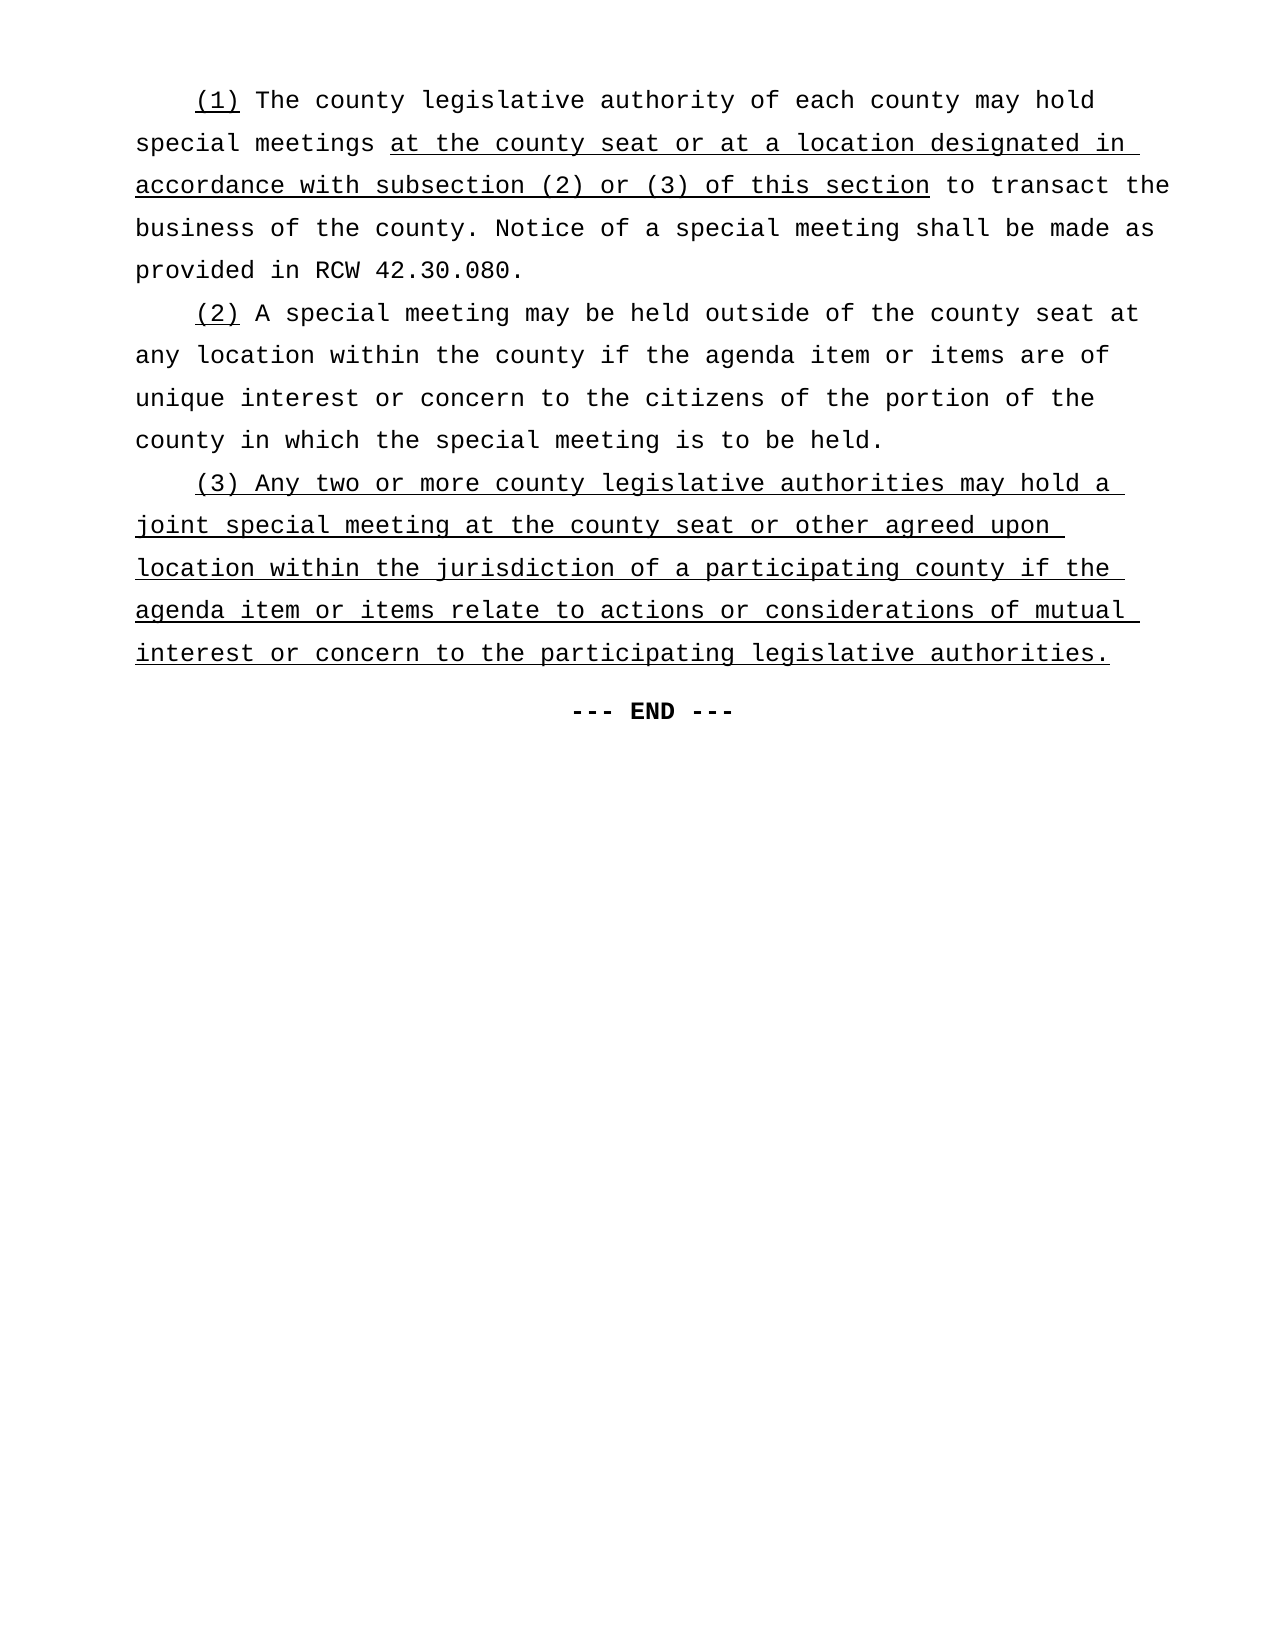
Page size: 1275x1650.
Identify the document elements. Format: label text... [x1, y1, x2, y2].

text (1) The county legislative authority of each county may hold special meetings at the county seat or at a location designated in accordance with subsection (2) or (3) of this section to transact the business of the county. Notice of a special meeting shall be made as provided in RCW 42.30.080. [135, 75, 1170, 287]
text --- END --- [135, 698, 1170, 727]
text (3) Any two or more county legislative authorities may hold a joint special meeting at the county seat or other agreed upon location within the jurisdiction of a participating county if the agenda item or items relate to actions or considerations of mutual interest or concern to the participating legislative authorities. [135, 457, 1170, 670]
text (2) A special meeting may be held outside of the county seat at any location within the county if the agenda item or items are of unique interest or concern to the citizens of the portion of the county in which the special meeting is to be held. [135, 287, 1170, 457]
